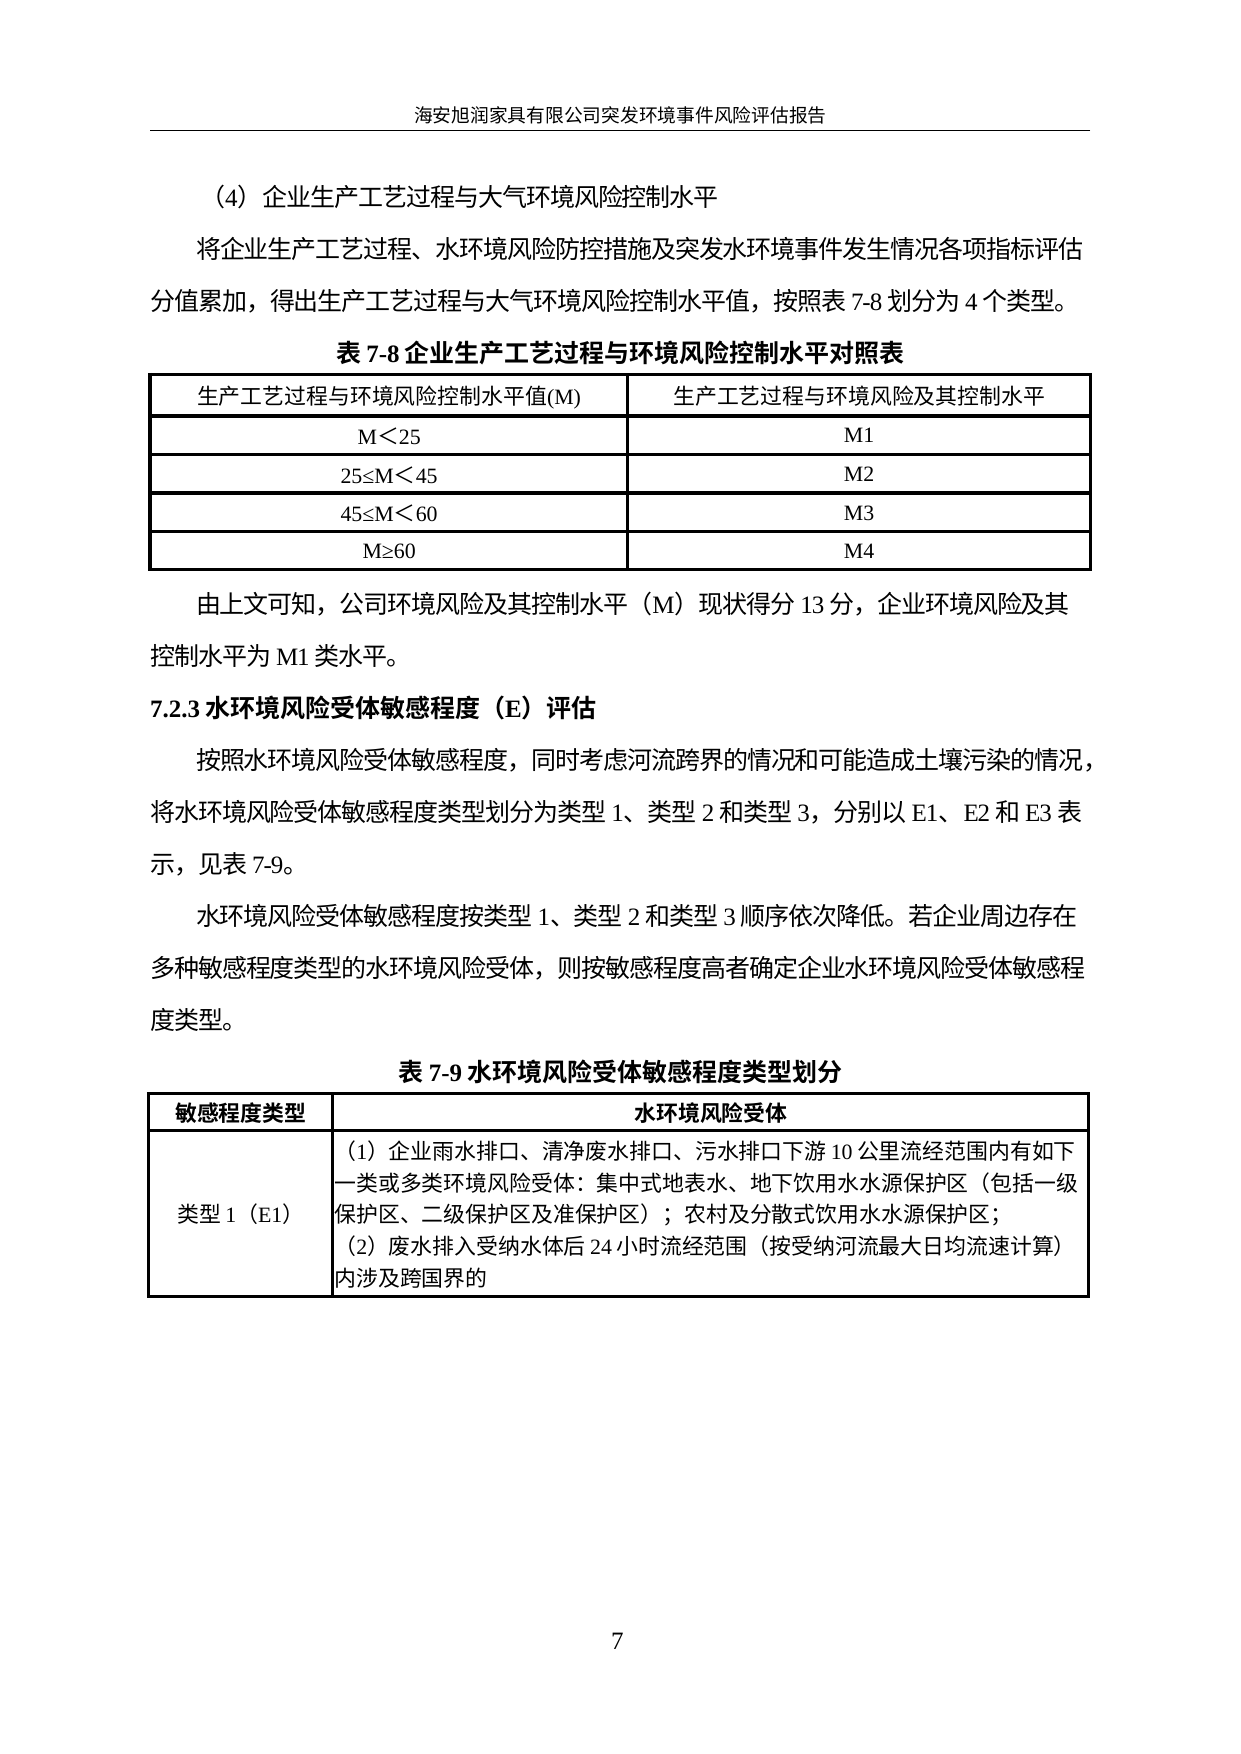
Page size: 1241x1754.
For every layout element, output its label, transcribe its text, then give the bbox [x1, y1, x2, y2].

text 将企业生产工艺过程、水环境风险防控措施及突发水环境事件发生情况各项指标评估分值累加，得出生产工艺过程与大气环境风险控制水平值，按照表7-8划分为4个类型。 [150, 217, 1090, 321]
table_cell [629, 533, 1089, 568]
text 水环境风险受体敏感程度按类型1、类型2和类型3顺序依次降低。若企业周边存在多种敏感程度类型的水环境风险受体，则按敏感程度高者确定企业水环境风险受体敏感程度类型。 [150, 884, 1090, 1040]
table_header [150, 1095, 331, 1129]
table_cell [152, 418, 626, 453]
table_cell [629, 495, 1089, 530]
text 按照水环境风险受体敏感程度，同时考虑河流跨界的情况和可能造成土壤污染的情况，将水环境风险受体敏感程度类型划分为类型1、类型2和类型3，分别以E1、E2和E3表示，见表7-9。 [150, 728, 1090, 884]
list （4）企业生产工艺过程与大气环境风险控制水平 [200, 164, 1090, 217]
text 表7-9水环境风险受体敏感程度类型划分 [150, 1040, 1090, 1092]
text 表7-8企业生产工艺过程与环境风险控制水平对照表 [150, 321, 1090, 373]
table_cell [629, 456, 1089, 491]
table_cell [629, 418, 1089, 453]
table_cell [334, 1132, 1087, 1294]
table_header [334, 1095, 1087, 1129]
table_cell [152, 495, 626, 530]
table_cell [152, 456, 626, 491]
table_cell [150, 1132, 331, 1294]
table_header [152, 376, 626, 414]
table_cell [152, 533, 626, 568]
text 由上文可知，公司环境风险及其控制水平（M）现状得分13分，企业环境风险及其控制水平为M1类水平。 [150, 571, 1090, 676]
subtitle 7.2.3水环境风险受体敏感程度（E）评估 [150, 676, 1090, 728]
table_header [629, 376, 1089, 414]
